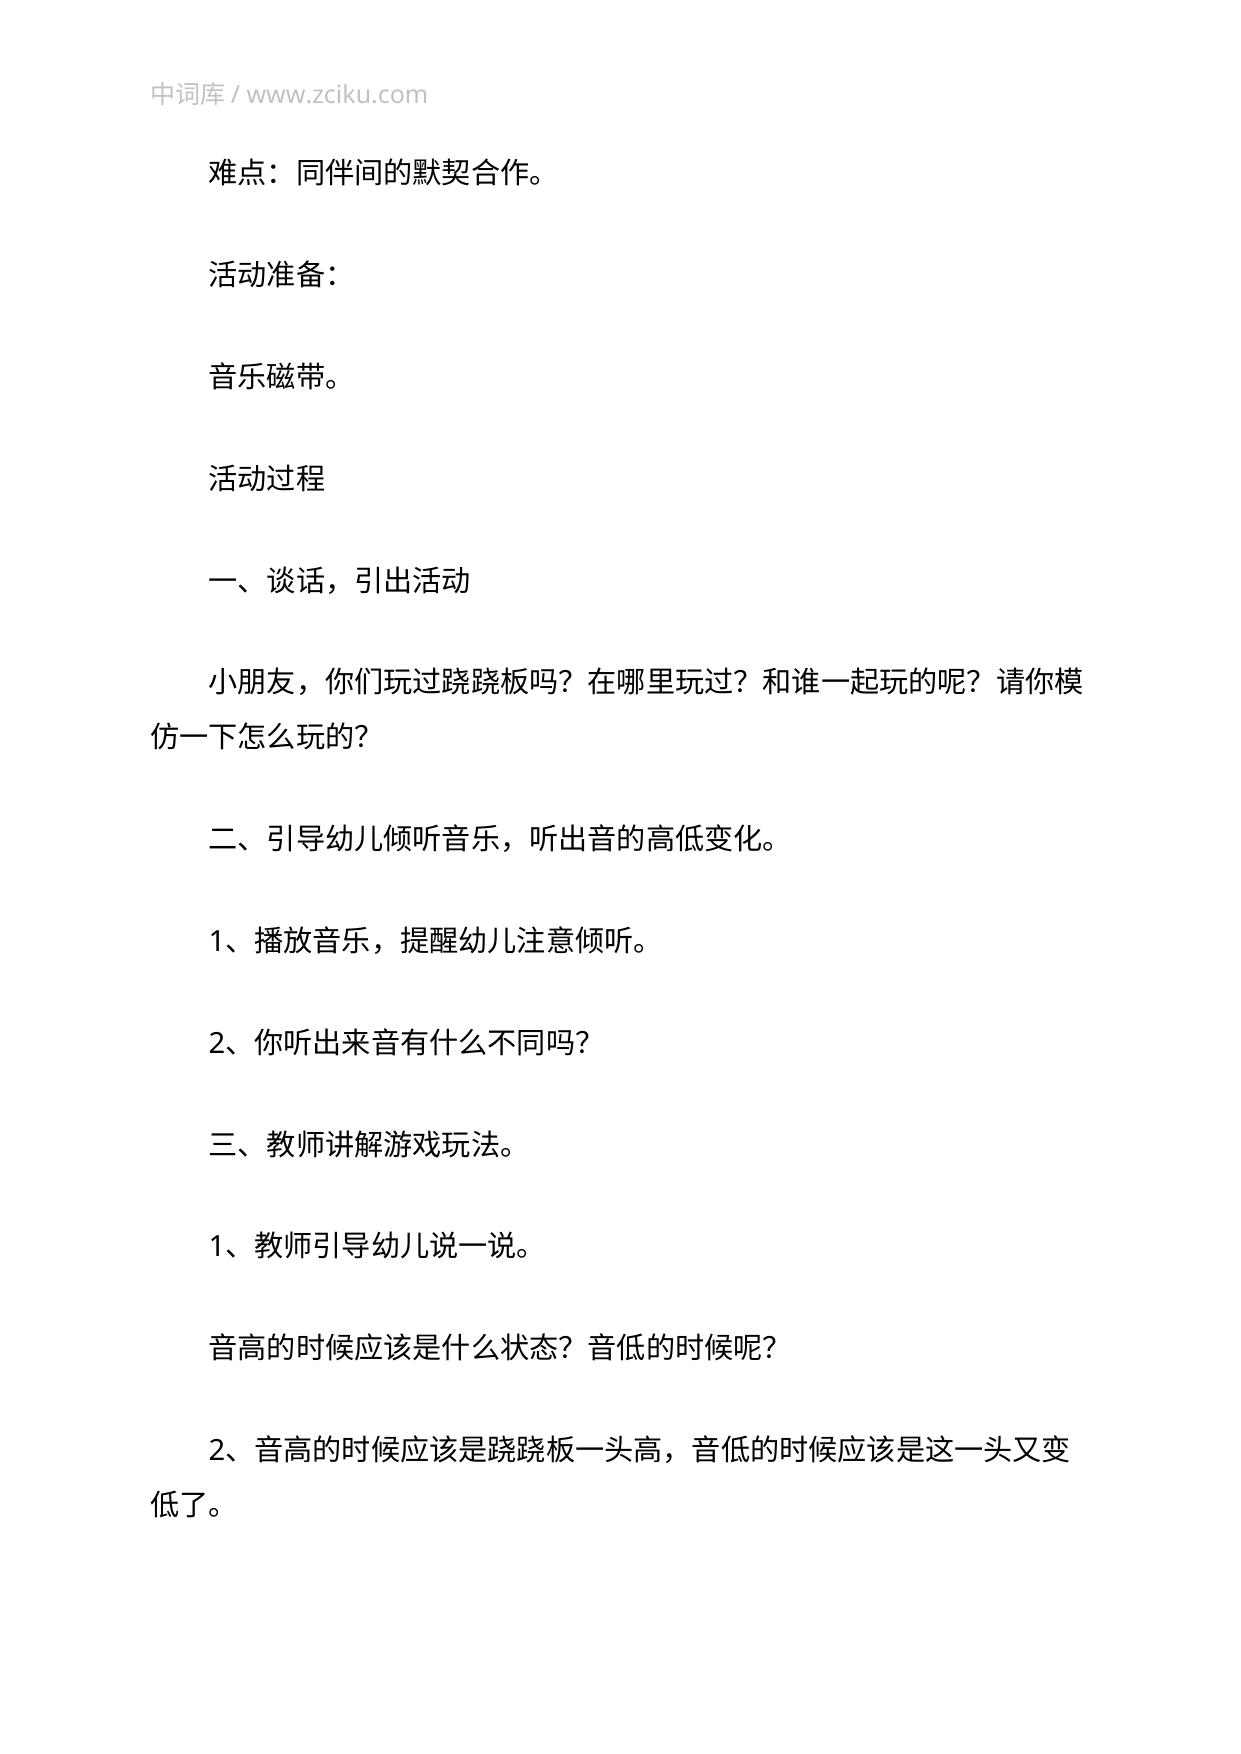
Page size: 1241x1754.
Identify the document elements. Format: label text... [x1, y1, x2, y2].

text 一、谈话，引出活动 [150, 557, 1090, 599]
text 三、教师讲解游戏玩法。 [150, 1121, 1090, 1163]
text 2、音高的时候应该是跷跷板一头高，音低的时候应该是这一头又变低了。 [150, 1427, 1090, 1524]
text 难点：同伴间的默契合作。 [150, 150, 1090, 192]
text 小朋友，你们玩过跷跷板吗？在哪里玩过？和谁一起玩的呢？请你模仿一下怎么玩的？ [150, 659, 1090, 756]
text 活动准备： [150, 252, 1090, 294]
text 音乐磁带。 [150, 353, 1090, 396]
text 音高的时候应该是什么状态？音低的时候呢？ [150, 1325, 1090, 1367]
text 二、引导幼儿倾听音乐，听出音的高低变化。 [150, 816, 1090, 858]
text 活动过程 [150, 455, 1090, 498]
text 1、教师引导幼儿说一说。 [150, 1223, 1090, 1265]
text 1、播放音乐，提醒幼儿注意倾听。 [150, 917, 1090, 960]
text 2、你听出来音有什么不同吗？ [150, 1019, 1090, 1062]
